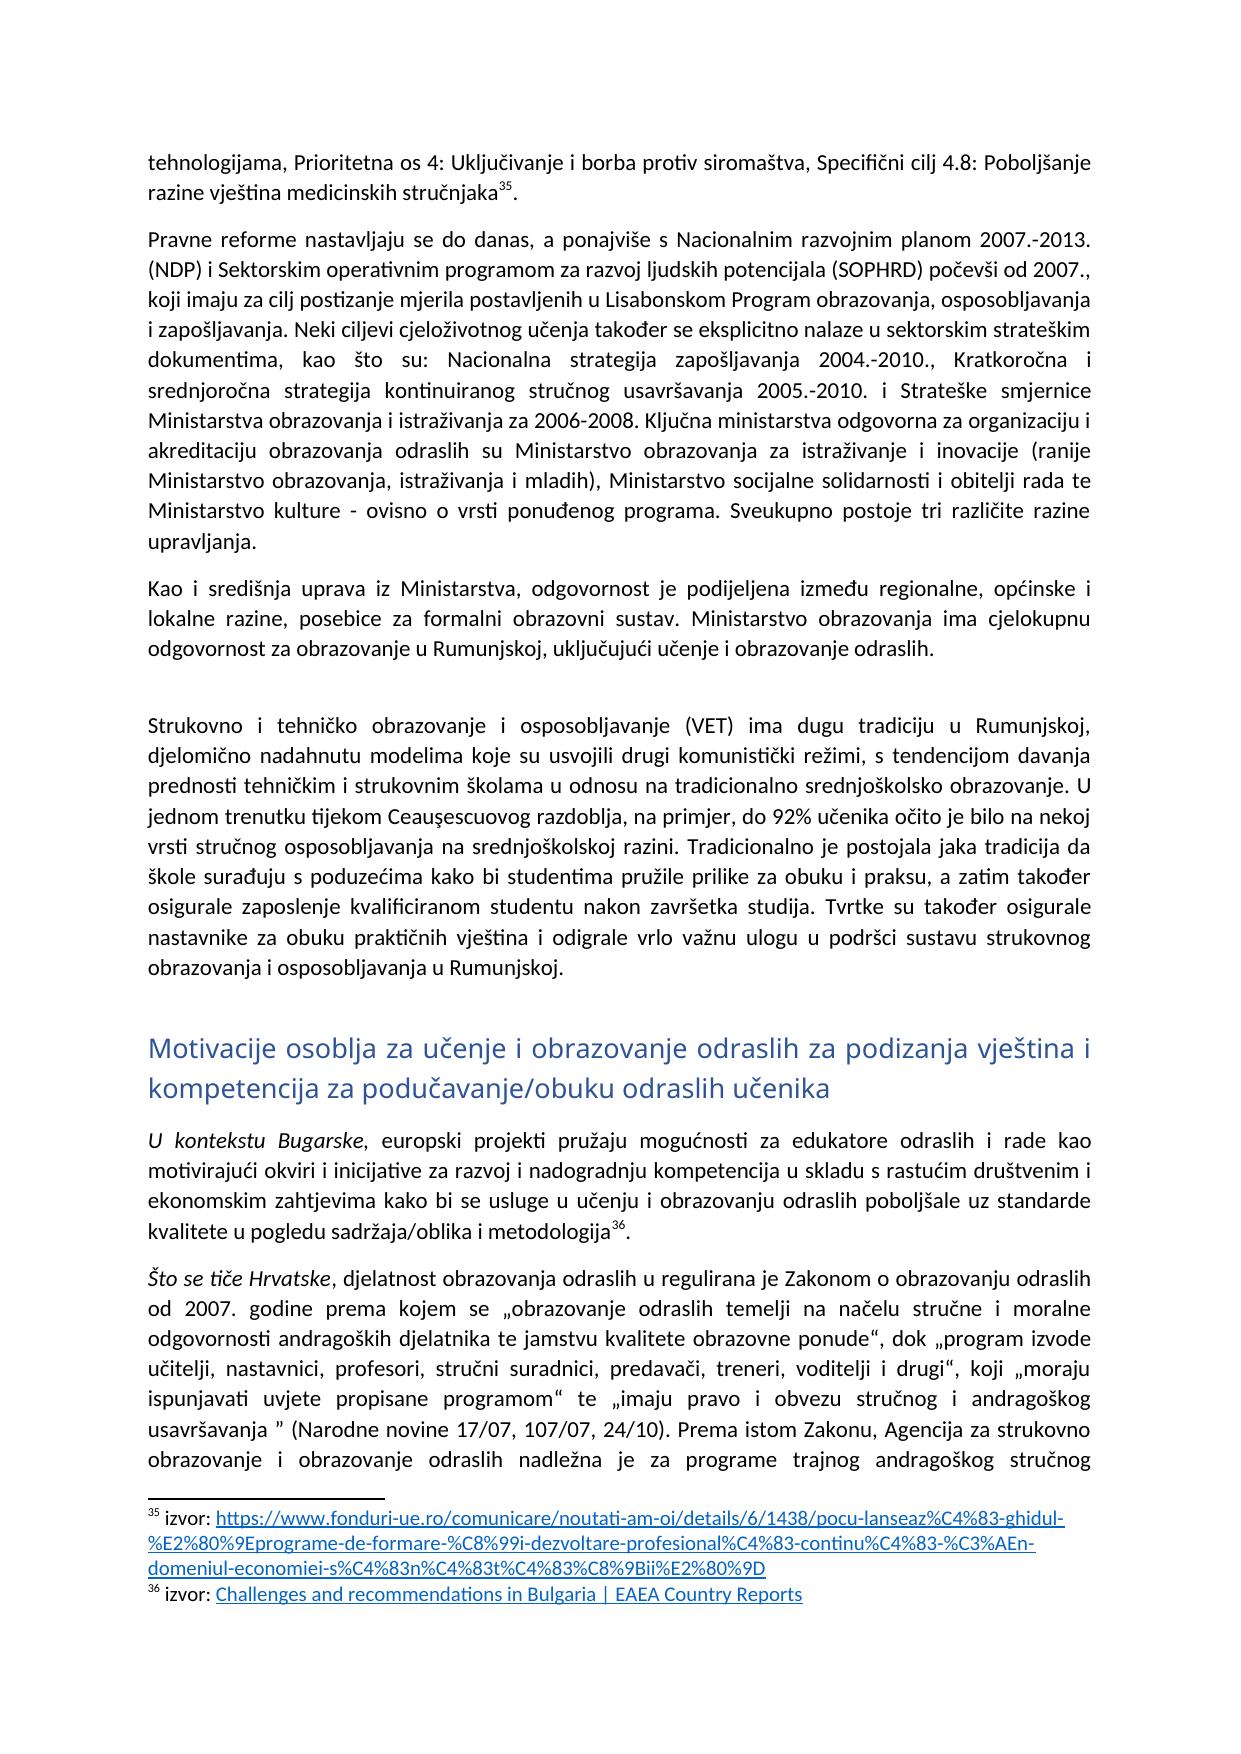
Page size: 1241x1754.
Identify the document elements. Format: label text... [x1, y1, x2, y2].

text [148, 148, 1093, 206]
text Pravne reforme nastavljaju se do danas, a ponajviše s Nacionalnim razvojnim planom 2007.-2013. (NDP) i Sektorskim operativnim programom za razvoj ljudskih potencijala (SOPHRD) počevši od 2007., koji imaju za cilj postizanje mjerila postavljenih u Lisabonskom Program obrazovanja, osposobljavanja i zapošljavanja. Neki ciljevi cjeloživotnog učenja također se eksplicitno nalaze u sektorskim strateškim dokumentima, kao što su: Nacionalna strategija zapošljavanja 2004.-2010., Kratkoročna i srednjoročna strategija kontinuiranog stručnog usavršavanja 2005.-2010. i Strateške smjernice Ministarstva obrazovanja i istraživanja za 2006-2008. Ključna ministarstva odgovorna za organizaciju i akreditaciju obrazovanja odraslih su Ministarstvo obrazovanja za istraživanje i inovacije (ranije Ministarstvo obrazovanja, istraživanja i mladih), Ministarstvo socijalne solidarnosti i obitelji rada te Ministarstvo kulture - ovisno o vrsti ponuđenog programa. Sveukupno postoje tri različite razine upravljanja. [148, 225, 1093, 555]
subtitle Kao i središnja uprava iz Ministarstva, odgovornost je podijeljena između regionalne, općinske i lokalne razine, posebice za formalni obrazovni sustav. Ministarstvo obrazovanja ima cjelokupnu odgovornost za obrazovanje u Rumunjskoj, uključujući učenje i obrazovanje odraslih. [148, 574, 1093, 662]
text Motivacije osoblja za učenje i obrazovanje odraslih za podizanja vještina i kompetencija za podučavanje/obuku odraslih učenika [148, 1030, 1093, 1107]
subtitle Strukovno i tehničko obrazovanje i osposobljavanje (VET) ima dugu tradiciju u Rumunjskoj, djelomično nadahnutu modelima koje su usvojili drugi komunistički režimi, s tendencijom davanja prednosti tehničkim i strukovnim školama u odnosu na tradicionalno srednjoškolsko obrazovanje. U jednom trenutku tijekom Ceauşescuovog razdoblja, na primjer, do 92% učenika očito je bilo na nekoj vrsti stručnog osposobljavanja na srednjoškolskoj razini. Tradicionalno je postojala jaka tradicija da škole surađuju s poduzećima kako bi studentima pružile prilike za obuku i praksu, a zatim također osigurale zaposlenje kvalificiranom studentu nakon završetka studija. Tvrtke su također osigurale nastavnike za obuku praktičnih vještina i odigrale vrlo važnu ulogu u podršci sustavu strukovnog obrazovanja i osposobljavanja u Rumunjskoj. [148, 711, 1093, 981]
text U kontekstu Bugarske, europski projekti pružaju mogućnosti za edukatore odraslih i rade kao motivirajući okviri i inicijative za razvoj i nadogradnju kompetencija u skladu s rastućim društvenim i ekonomskim zahtjevima kako bi se usluge u učenju i obrazovanju odraslih poboljšale uz standarde kvalitete u pogledu sadržaja/oblika i metodologija. [148, 1126, 1093, 1245]
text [148, 1264, 1093, 1473]
